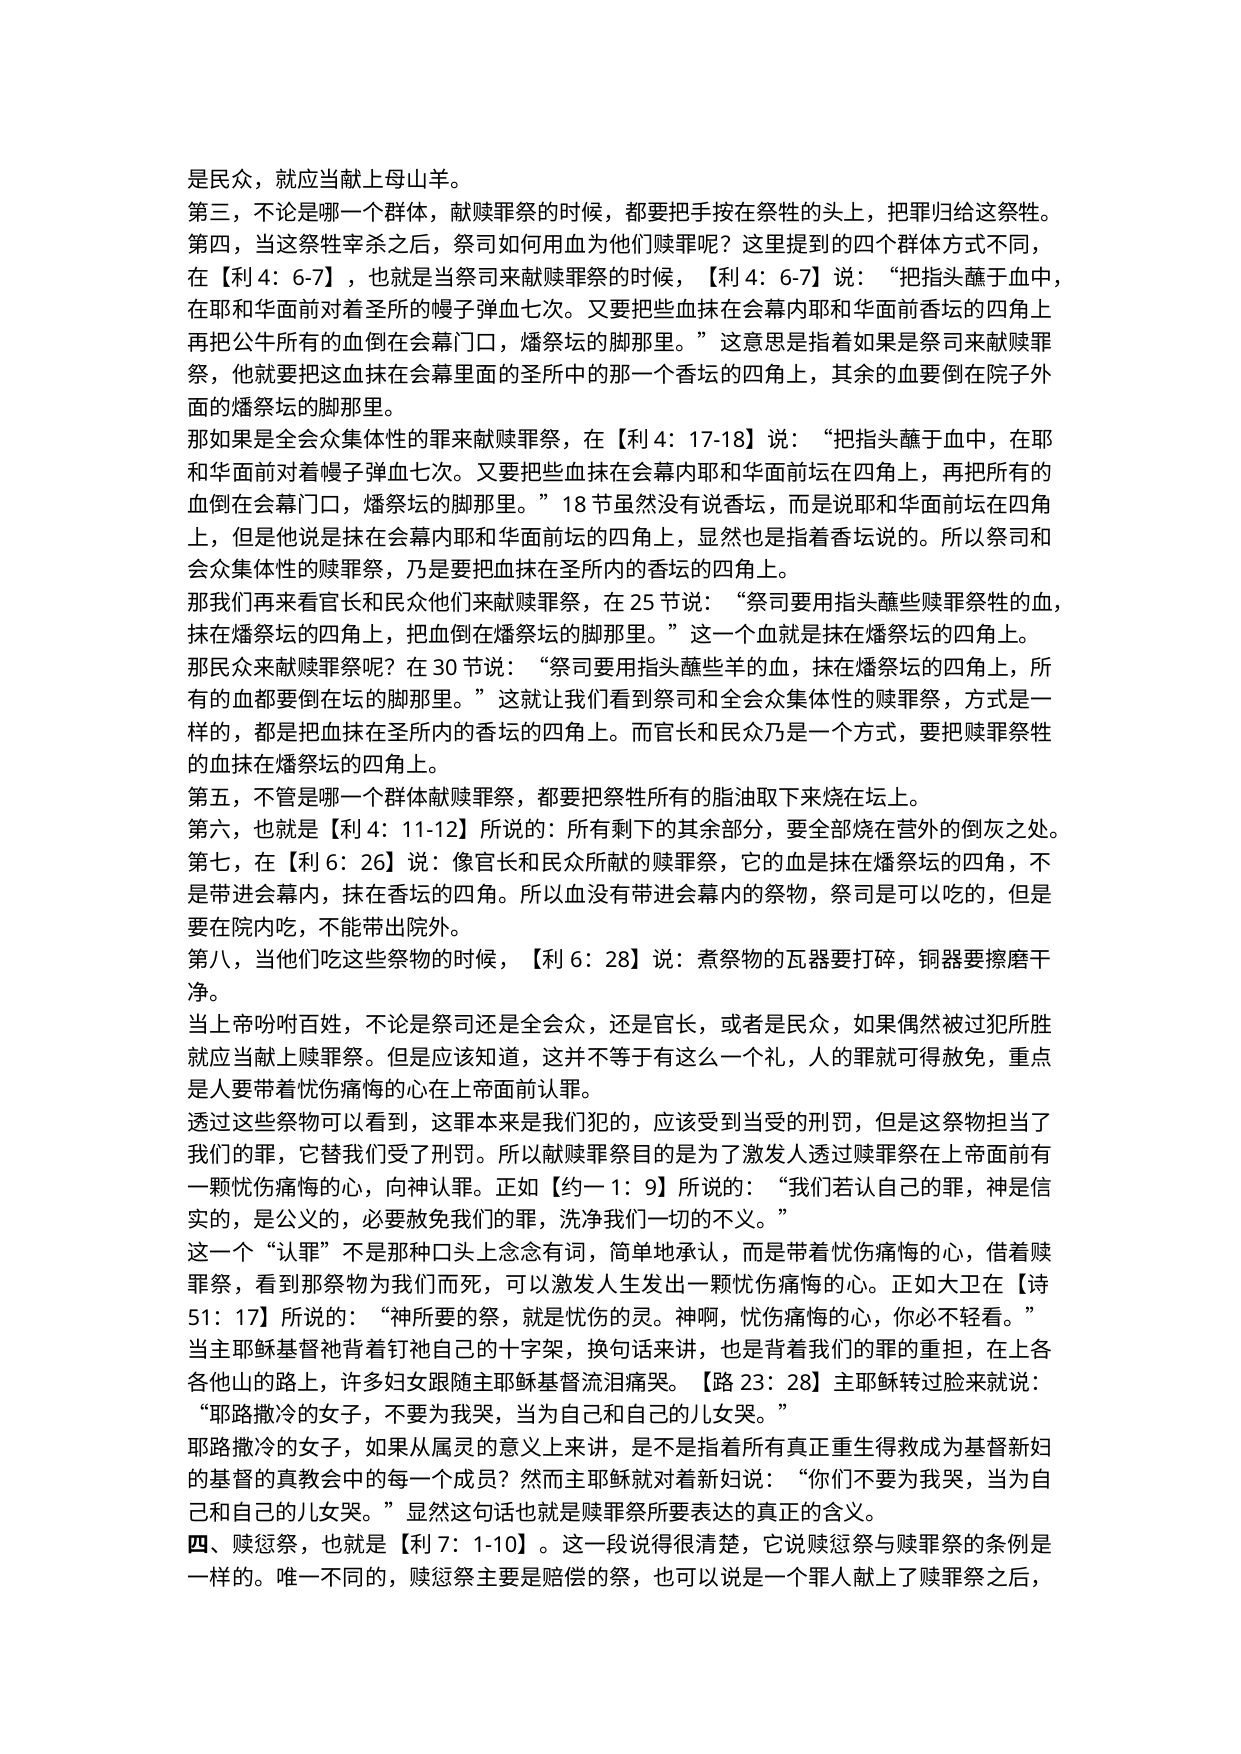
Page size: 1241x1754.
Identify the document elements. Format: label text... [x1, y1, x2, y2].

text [187, 162, 1053, 194]
text 当上帝吩咐百姓，不论是祭司还是全会众，还是官长，或者是民众，如果偶然被过犯所胜，就应当献上赎罪祭。但是应该知道，这并不等于有这么一个礼，人的罪就可得赦免，重点是人要带着忧伤痛悔的心在上帝面前认罪。 [187, 1007, 1053, 1104]
text 那民众来献赎罪祭呢？在30节说：“祭司要用指头蘸些羊的血，抹在燔祭坛的四角上，所有的血都要倒在坛的脚那里。”这就让我们看到祭司和全会众集体性的赎罪祭，方式是一样的，都是把血抹在圣所内的香坛的四角上。而官长和民众乃是一个方式，要把赎罪祭牲的血抹在燔祭坛的四角上。 [187, 649, 1053, 779]
text 第四，当这祭牲宰杀之后，祭司如何用血为他们赎罪呢？这里提到的四个群体方式不同，在【利4：6-7】，也就是当祭司来献赎罪祭的时候，【利4：6-7】说：“把指头蘸于血中，在耶和华面前对着圣所的幔子弹血七次。又要把些血抹在会幕内耶和华面前香坛的四角上，再把公牛所有的血倒在会幕门口，燔祭坛的脚那里。”这意思是指着如果是祭司来献赎罪祭，他就要把这血抹在会幕里面的圣所中的那一个香坛的四角上，其余的血要倒在院子外面的燔祭坛的脚那里。 [187, 227, 1053, 422]
text 那我们再来看官长和民众他们来献赎罪祭，在25节说：“祭司要用指头蘸些赎罪祭牲的血，抹在燔祭坛的四角上，把血倒在燔祭坛的脚那里。”这一个血就是抹在燔祭坛的四角上。 [187, 584, 1053, 649]
text 这一个“认罪”不是那种口头上念念有词，简单地承认，而是带着忧伤痛悔的心，借着赎罪祭，看到那祭物为我们而死，可以激发人生发出一颗忧伤痛悔的心。正如大卫在【诗51：17】所说的：“神所要的祭，就是忧伤的灵。神啊，忧伤痛悔的心，你必不轻看。” [187, 1234, 1053, 1332]
text 第七，在【利6：26】说：像官长和民众所献的赎罪祭，它的血是抹在燔祭坛的四角，不是带进会幕内，抹在香坛的四角。所以血没有带进会幕内的祭物，祭司是可以吃的，但是要在院内吃，不能带出院外。 [187, 844, 1053, 942]
text 耶路撒冷的女子，如果从属灵的意义上来讲，是不是指着所有真正重生得救成为基督新妇的基督的真教会中的每一个成员？然而主耶稣就对着新妇说：“你们不要为我哭，当为自己和自己的儿女哭。”显然这句话也就是赎罪祭所要表达的真正的含义。 [187, 1429, 1053, 1527]
text 第六，也就是【利4：11-12】所说的：所有剩下的其余部分，要全部烧在营外的倒灰之处。 [187, 812, 1053, 844]
text 第八，当他们吃这些祭物的时候，【利6：28】说：煮祭物的瓦器要打碎，铜器要擦磨干净。 [187, 942, 1053, 1007]
text 当主耶稣基督祂背着钉祂自己的十字架，换句话来讲，也是背着我们的罪的重担，在上各各他山的路上，许多妇女跟随主耶稣基督流泪痛哭。【路23：28】主耶稣转过脸来就说：“耶路撒冷的女子，不要为我哭，当为自己和自己的儿女哭。” [187, 1332, 1053, 1429]
text 那如果是全会众集体性的罪来献赎罪祭，在【利4：17-18】说：“把指头蘸于血中，在耶和华面前对着幔子弹血七次。又要把些血抹在会幕内耶和华面前坛在四角上，再把所有的血倒在会幕门口，燔祭坛的脚那里。”18节虽然没有说香坛，而是说耶和华面前坛在四角上，但是他说是抹在会幕内耶和华面前坛的四角上，显然也是指着香坛说的。所以祭司和会众集体性的赎罪祭，乃是要把血抹在圣所内的香坛的四角上。 [187, 422, 1053, 584]
text 透过这些祭物可以看到，这罪本来是我们犯的，应该受到当受的刑罚，但是这祭物担当了我们的罪，它替我们受了刑罚。所以献赎罪祭目的是为了激发人透过赎罪祭在上帝面前有一颗忧伤痛悔的心，向神认罪。正如【约一1：9】所说的：“我们若认自己的罪，神是信实的，是公义的，必要赦免我们的罪，洗净我们一切的不义。” [187, 1104, 1053, 1234]
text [187, 1527, 1053, 1592]
text 第三，不论是哪一个群体，献赎罪祭的时候，都要把手按在祭牲的头上，把罪归给这祭牲。 [187, 194, 1053, 227]
text 第五，不管是哪一个群体献赎罪祭，都要把祭牲所有的脂油取下来烧在坛上。 [187, 779, 1053, 812]
